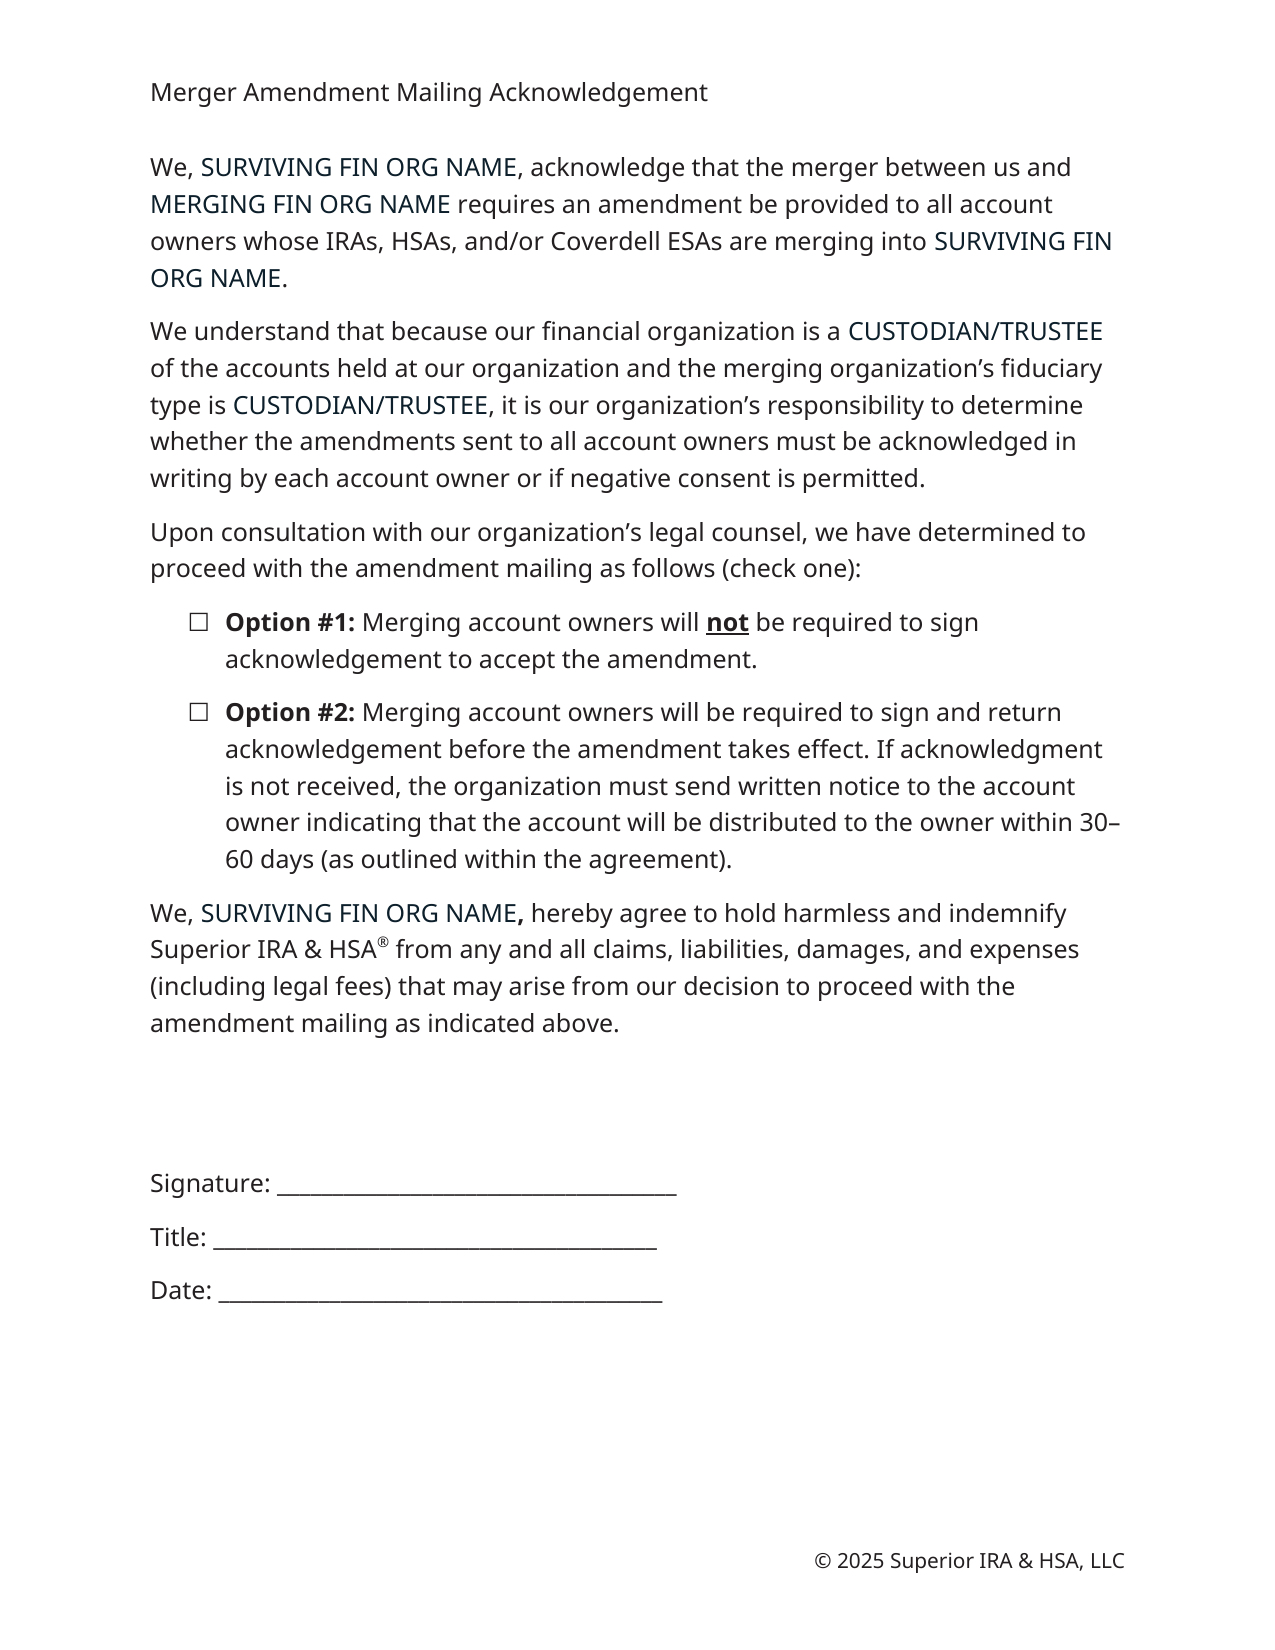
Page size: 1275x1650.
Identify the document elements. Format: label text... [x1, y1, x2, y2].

text Upon consultation with our organization’s legal counsel, we have determined to proceed with the amendment mailing as follows (check one): [150, 514, 1125, 585]
text Title: ________________________________________ [150, 1219, 1125, 1253]
text Date: ________________________________________ [150, 1273, 1125, 1307]
text We, SURVIVING FIN ORG NAME, acknowledge that the merger between us and MERGING FIN ORG NAME requires an amendment be provided to all account owners whose IRAs, HSAs, and/or Coverdell ESAs are merging into SURVIVING FIN ORG NAME. [150, 150, 1125, 294]
text We understand that because our financial organization is a CUSTODIAN/TRUSTEE of the accounts held at our organization and the merging organization’s fiduciary type is CUSTODIAN/TRUSTEE, it is our organization’s responsibility to determine whether the amendments sent to all account owners must be acknowledged in writing by each account owner or if negative consent is permitted. [150, 314, 1125, 495]
text We, SURVIVING FIN ORG NAME, hereby agree to hold harmless and indemnify Superior IRA & HSA® from any and all claims, liabilities, damages, and expenses (including legal fees) that may arise from our decision to proceed with the amendment mailing as indicated above. [150, 895, 1125, 1039]
text Option #2: Merging account owners will be required to sign and return acknowledgement before the amendment takes effect. If acknowledgment is not received, the organization must send written notice to the account owner indicating that the account will be distributed to the owner within 30–60 days (as outlined within the agreement). [187, 695, 1125, 876]
text Signature: ____________________________________ [150, 1166, 1125, 1200]
text Option #1: Merging account owners will not be required to sign acknowledgement to accept the amendment. [187, 604, 1125, 675]
